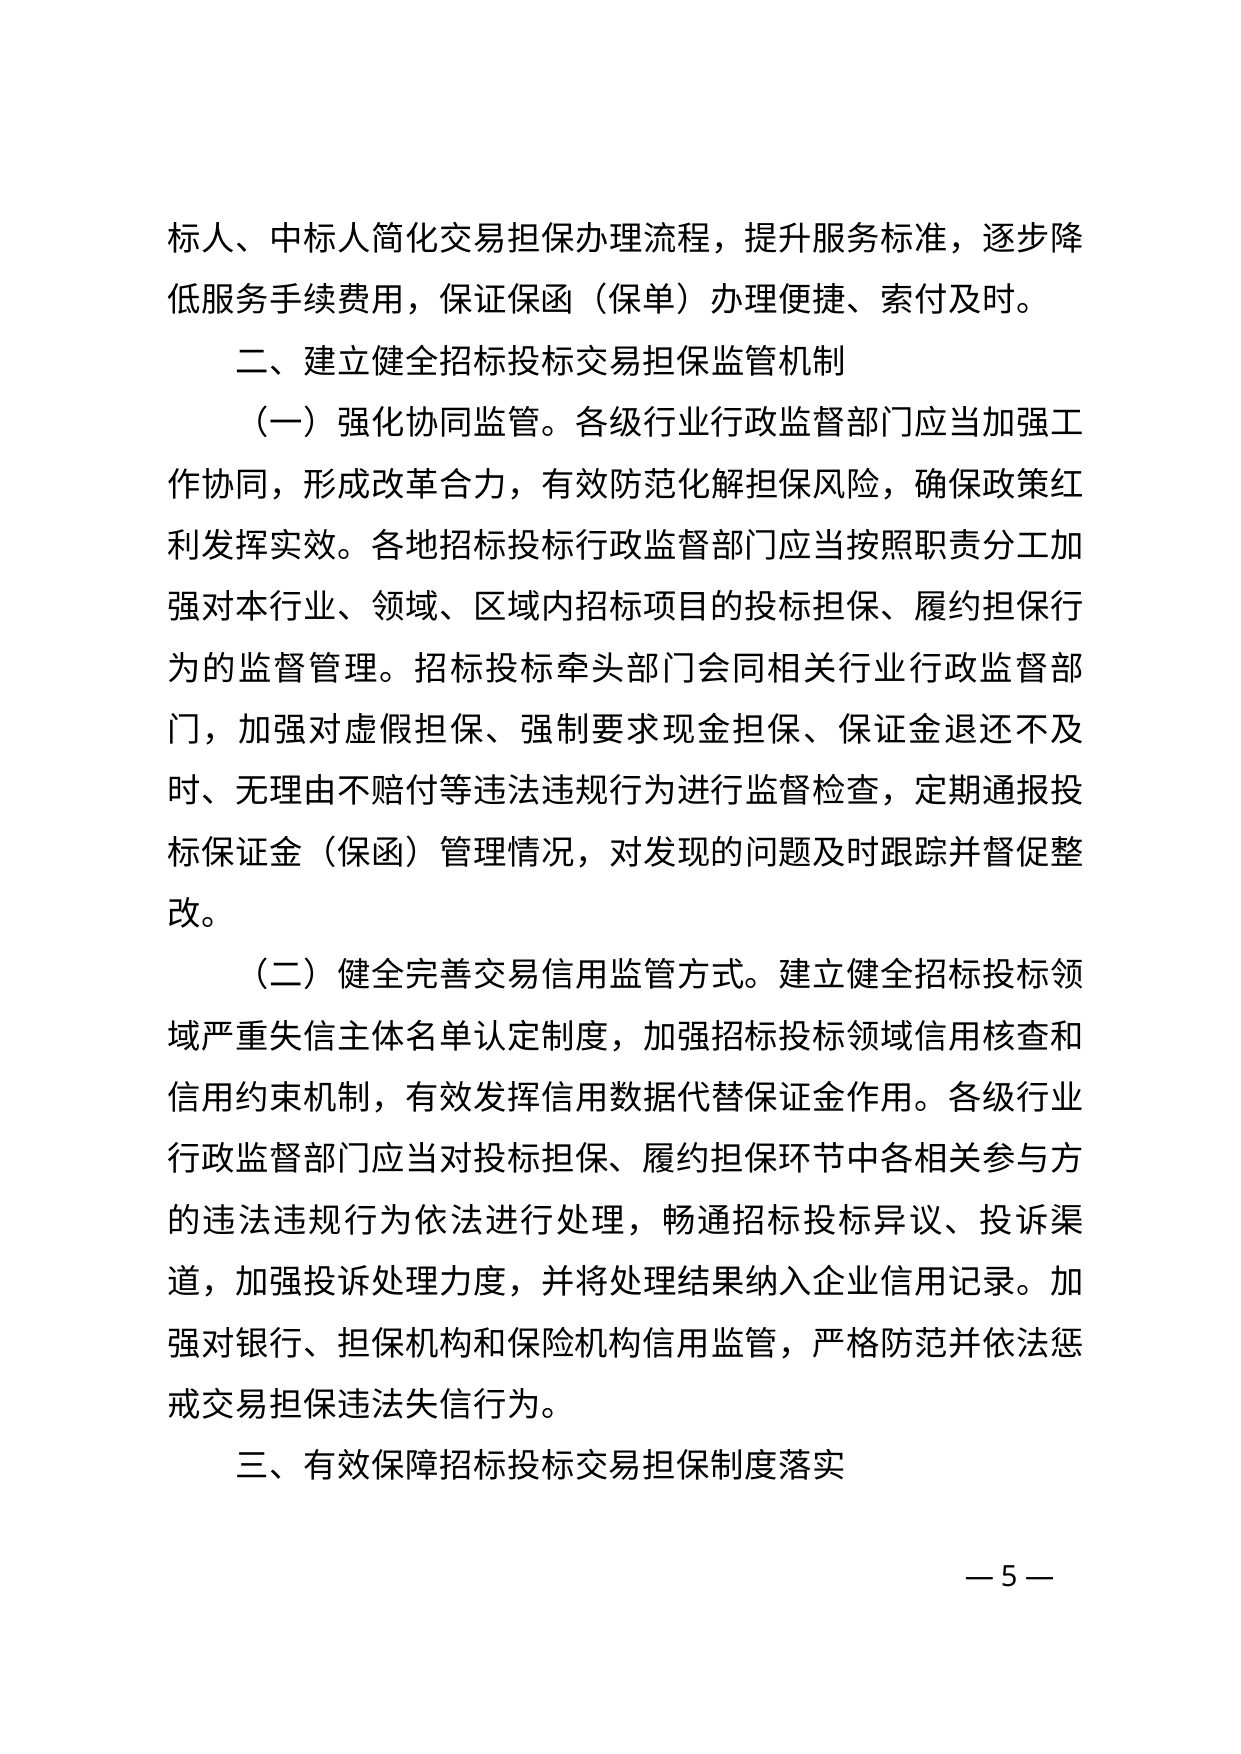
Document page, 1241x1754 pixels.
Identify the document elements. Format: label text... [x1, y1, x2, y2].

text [167, 205, 1084, 328]
list 三、有效保障招标投标交易担保制度落实 [167, 1432, 1084, 1494]
list 二、建立健全招标投标交易担保监管机制 [167, 328, 1084, 389]
text （一）强化协同监管。各级行业行政监督部门应当加强工作协同，形成改革合力，有效防范化解担保风险，确保政策红利发挥实效。各地招标投标行政监督部门应当按照职责分工加强对本行业、领域、区域内招标项目的投标担保、履约担保行为的监督管理。招标投标牵头部门会同相关行业行政监督部门，加强对虚假担保、强制要求现金担保、保证金退还不及时、无理由不赔付等违法违规行为进行监督检查，定期通报投标保证金（保函）管理情况，对发现的问题及时跟踪并督促整改。 [167, 389, 1084, 942]
text （二）健全完善交易信用监管方式。建立健全招标投标领域严重失信主体名单认定制度，加强招标投标领域信用核查和信用约束机制，有效发挥信用数据代替保证金作用。各级行业行政监督部门应当对投标担保、履约担保环节中各相关参与方的违法违规行为依法进行处理，畅通招标投标异议、投诉渠道，加强投诉处理力度，并将处理结果纳入企业信用记录。加强对银行、担保机构和保险机构信用监管，严格防范并依法惩戒交易担保违法失信行为。 [167, 942, 1084, 1432]
